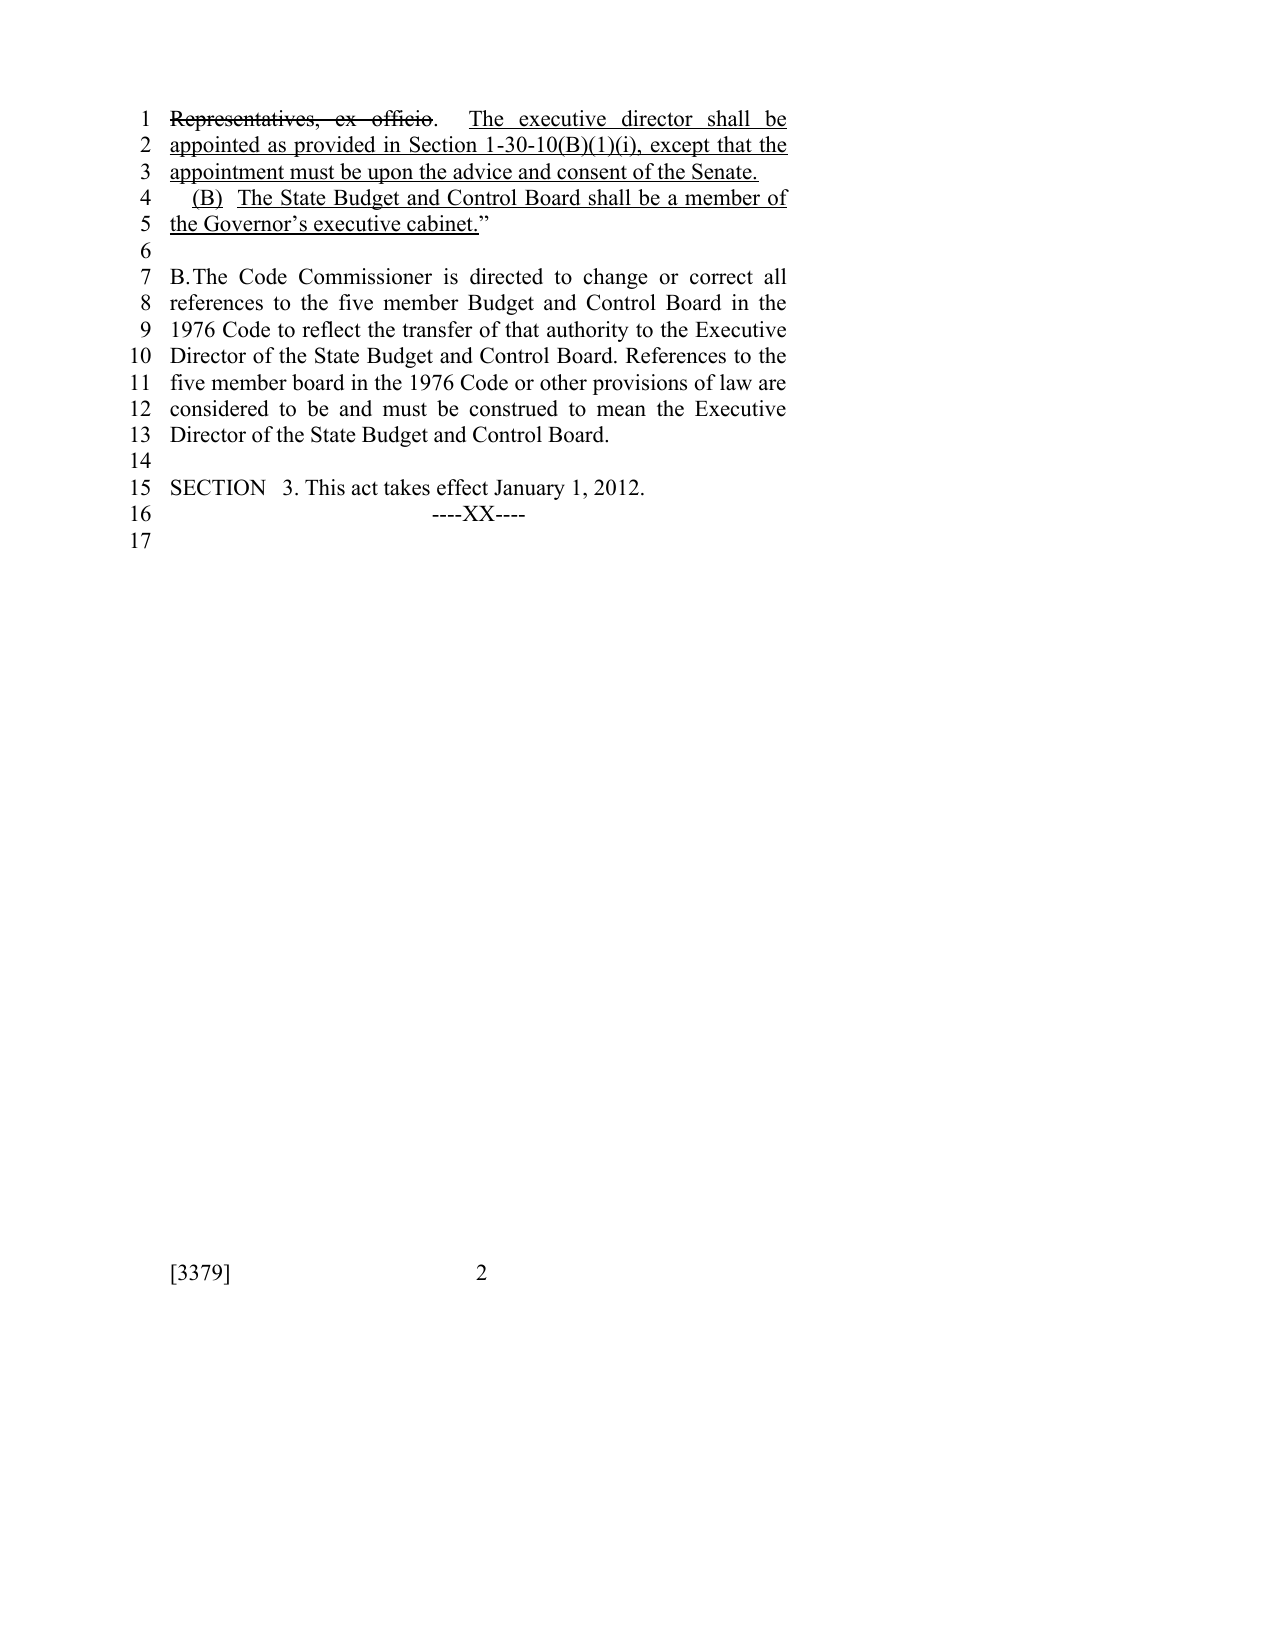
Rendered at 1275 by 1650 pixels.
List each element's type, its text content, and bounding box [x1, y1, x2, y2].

text (B) The State Budget and Control Board shall be a member of the Governor’s executive cabinet.” [169, 184, 787, 237]
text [169, 105, 787, 154]
text B. The Code Commissioner is directed to change or correct all references to the five member Budget and Control Board in the 1976 Code to reflect the transfer of that authority to the Executive Director of the State Budget and Control Board. References to the five member board in the 1976 Code or other provisions of law are considered to be and must be construed to mean the Executive Director of the State Budget and Control Board. [169, 263, 787, 448]
text ----XX---- [169, 500, 787, 527]
text SECTION 3. This act takes effect January 1, 2012. [169, 474, 787, 500]
